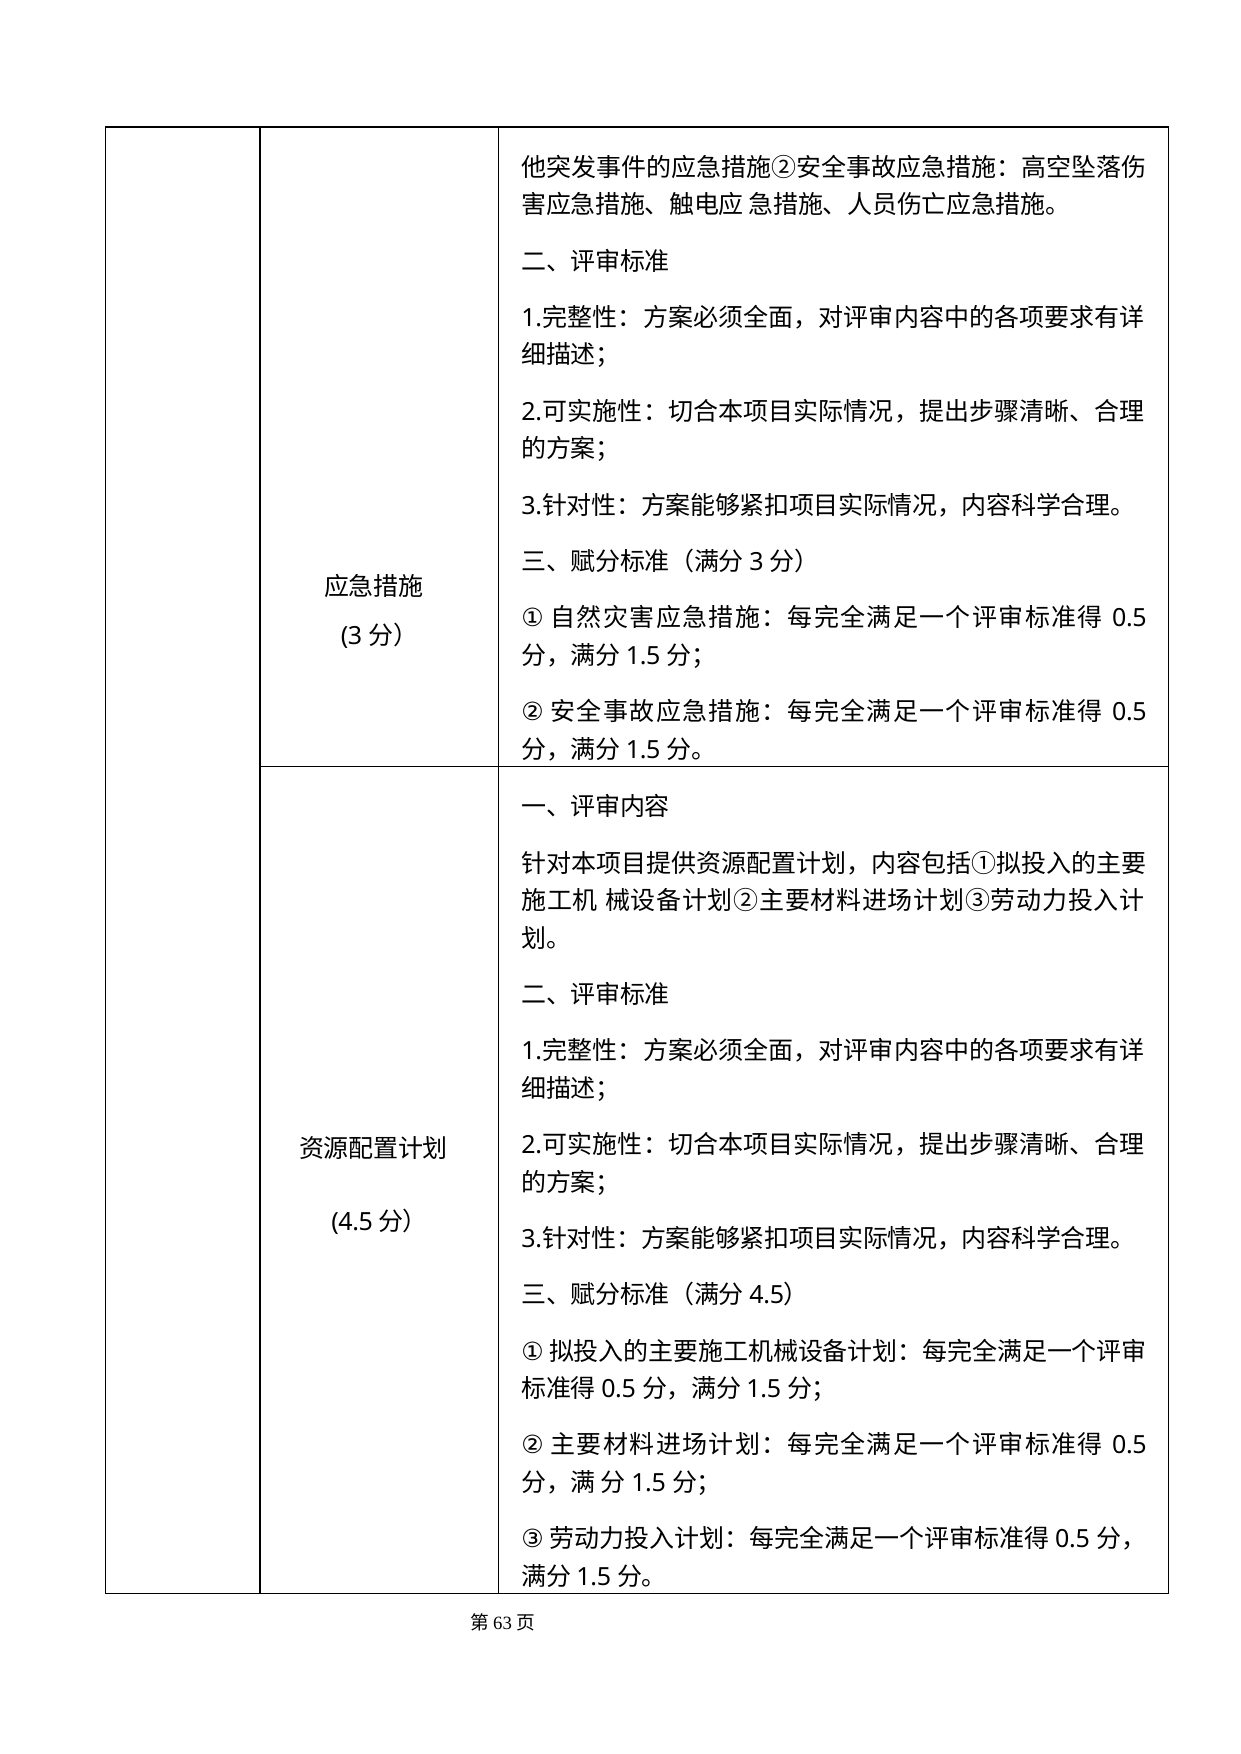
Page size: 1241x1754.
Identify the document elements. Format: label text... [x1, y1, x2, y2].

table_cell 应急措施 (3 分） [261, 128, 498, 766]
table_cell 一、评审内容 针对本项目提供资源配置计划，内容包括①拟投入的主要施工机 械设备计划②主要材料进场计划③劳动力投入计划。 二、评审标准 1.完整性：方案必须全面，对评审内容中的各项要求有详细描述； 2.可实施性：切合本项目实际情况，提出步骤清晰、合理的方案； 3.针对性：方案能够紧扣项目实际情况，内容科学合理。 三、赋分标准（满分 4.5） ①拟投入的主要施工机械设备计划：每完全满足一个评审标准得 0.5 分，满分 1.5 分； ②主要材料进场计划：每完全满足一个评审标准得 0.5 分，满 分 1.5 分； ③劳动力投入计划：每完全满足一个评审标准得 0.5 分，满分 1.5 分。 [499, 767, 1168, 1593]
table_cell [499, 128, 1168, 766]
table_cell 资源配置计划 (4.5分） [261, 767, 498, 1593]
